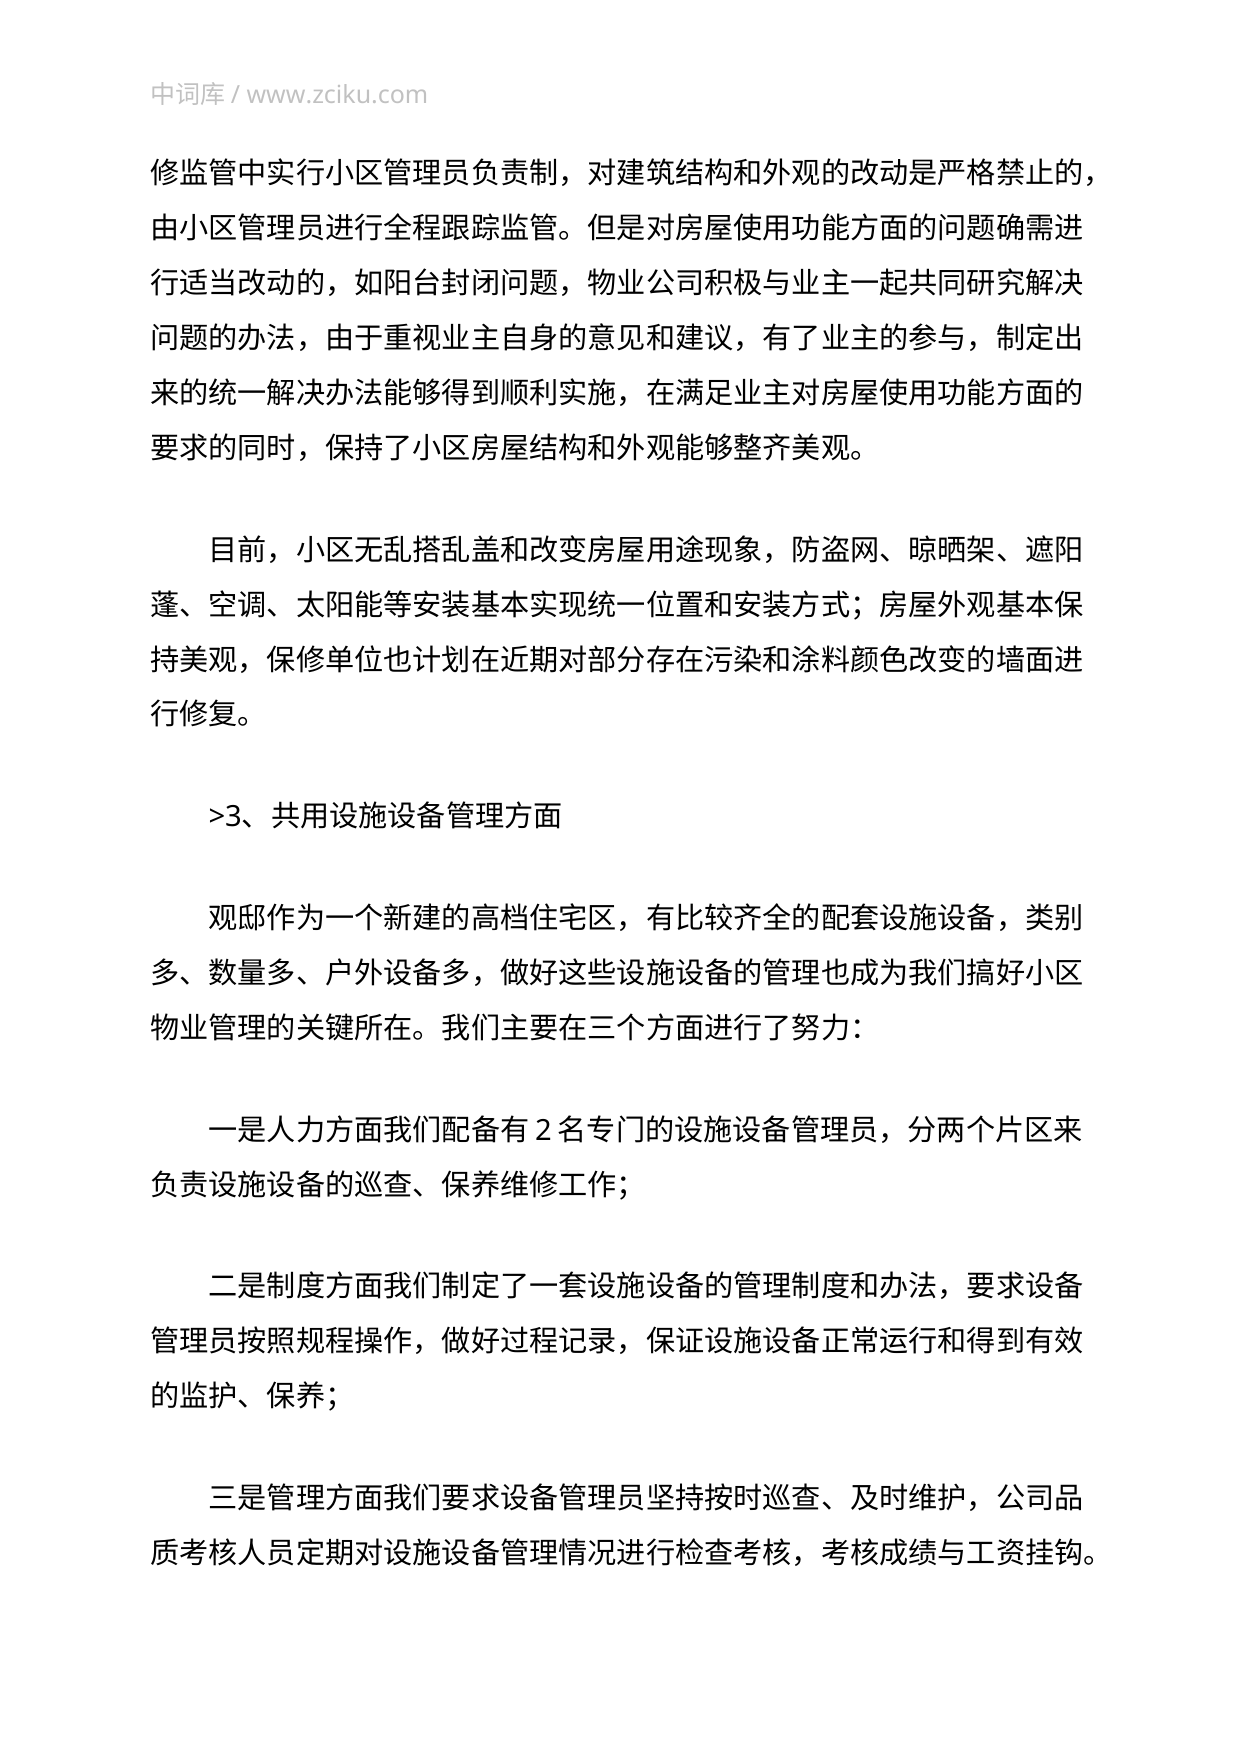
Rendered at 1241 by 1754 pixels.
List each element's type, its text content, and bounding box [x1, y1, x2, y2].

text 一是人力方面我们配备有2名专门的设施设备管理员，分两个片区来负责设施设备的巡查、保养维修工作； [150, 1106, 1090, 1203]
text 目前，小区无乱搭乱盖和改变房屋用途现象，防盗网、晾晒架、遮阳蓬、空调、太阳能等安装基本实现统一位置和安装方式；房屋外观基本保持美观，保修单位也计划在近期对部分存在污染和涂料颜色改变的墙面进行修复。 [150, 526, 1090, 733]
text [150, 150, 1090, 467]
text 观邸作为一个新建的高档住宅区，有比较齐全的配套设施设备，类别多、数量多、户外设备多，做好这些设施设备的管理也成为我们搞好小区物业管理的关键所在。我们主要在三个方面进行了努力： [150, 895, 1090, 1047]
text 三是管理方面我们要求设备管理员坚持按时巡查、及时维护，公司品质考核人员定期对设施设备管理情况进行检查考核，考核成绩与工资挂钩。 [150, 1474, 1090, 1572]
text >3、共用设施设备管理方面 [150, 793, 1090, 835]
text 二是制度方面我们制定了一套设施设备的管理制度和办法，要求设备管理员按照规程操作，做好过程记录，保证设施设备正常运行和得到有效的监护、保养； [150, 1263, 1090, 1415]
